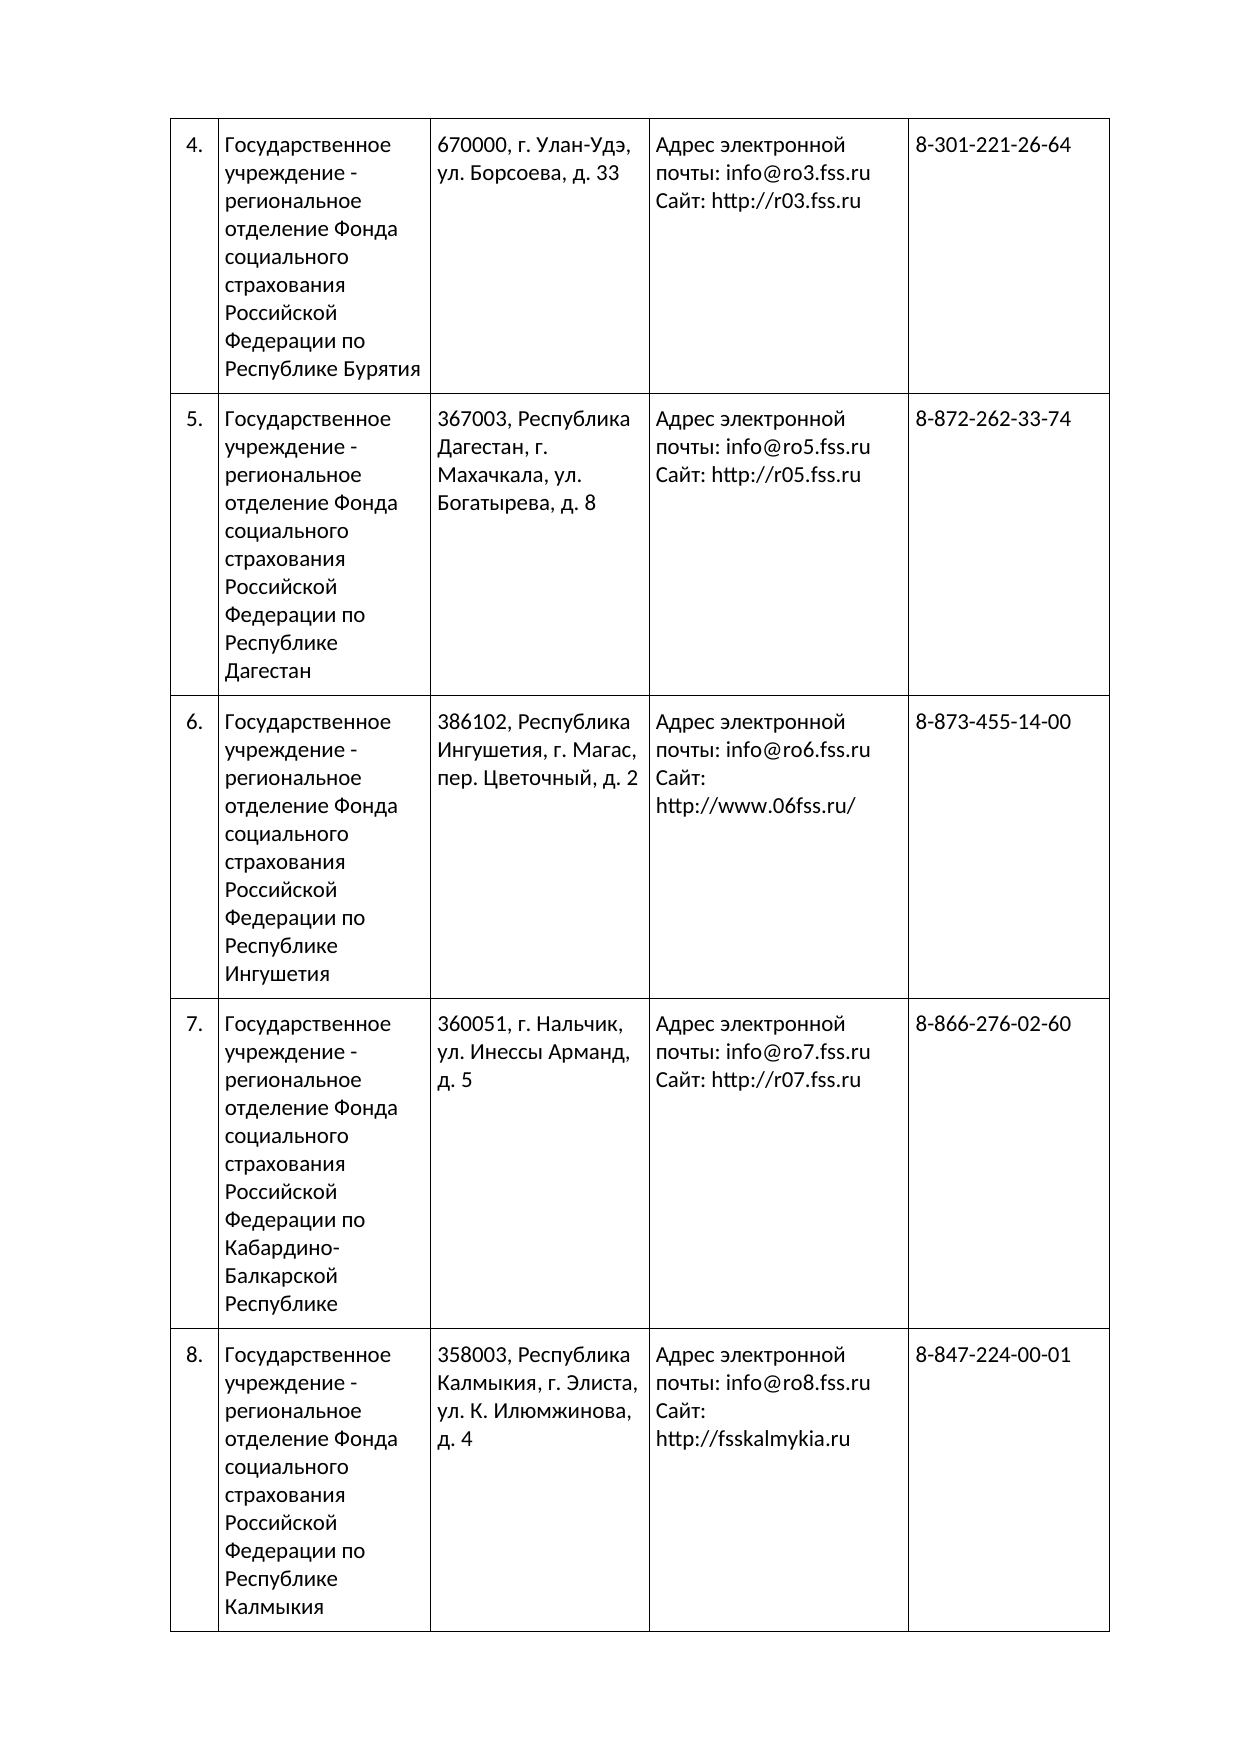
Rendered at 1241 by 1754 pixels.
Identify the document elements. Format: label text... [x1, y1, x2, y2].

table_cell Адрес электронной почты: info@ro3.fss.ru Сайт: http://r03.fss.ru [650, 119, 908, 393]
table_cell 4. [171, 119, 218, 393]
table_cell 8. [171, 1329, 218, 1631]
table_cell Государственное учреждение - региональное отделение Фонда социального страхования Российской Федерации по Республике Бурятия [219, 119, 430, 393]
table_cell 8-872-262-33-74 [909, 394, 1109, 695]
table_cell Государственное учреждение - региональное отделение Фонда социального страхования Российской Федерации по Республике Калмыкия [219, 1329, 430, 1631]
table_cell 8-847-224-00-01 [909, 1329, 1109, 1631]
table_cell 358003, Республика Калмыкия, г. Элиста, ул. К. Илюмжинова, д. 4 [431, 1329, 649, 1631]
table_cell 386102, Республика Ингушетия, г. Магас, пер. Цветочный, д. 2 [431, 696, 649, 998]
table_cell Адрес электронной почты: info@ro8.fss.ru Сайт: http://fsskalmykia.ru [650, 1329, 908, 1631]
table_cell Адрес электронной почты: info@ro5.fss.ru Сайт: http://r05.fss.ru [650, 394, 908, 695]
table_cell 360051, г. Нальчик, ул. Инессы Арманд, д. 5 [431, 999, 649, 1328]
table_cell 8-866-276-02-60 [909, 999, 1109, 1328]
table_cell 7. [171, 999, 218, 1328]
table_cell 670000, г. Улан-Удэ, ул. Борсоева, д. 33 [431, 119, 649, 393]
table_cell Государственное учреждение - региональное отделение Фонда социального страхования Российской Федерации по Республике Дагестан [219, 394, 430, 695]
table_cell Адрес электронной почты: info@ro7.fss.ru Сайт: http://r07.fss.ru [650, 999, 908, 1328]
table_cell Государственное учреждение - региональное отделение Фонда социального страхования Российской Федерации по Кабардино-Балкарской Республике [219, 999, 430, 1328]
table_cell 8-301-221-26-64 [909, 119, 1109, 393]
table_cell 6. [171, 696, 218, 998]
table_cell 5. [171, 394, 218, 695]
table_cell Адрес электронной почты: info@ro6.fss.ru Сайт: http://www.06fss.ru/ [650, 696, 908, 998]
table_cell 8-873-455-14-00 [909, 696, 1109, 998]
table_cell 367003, Республика Дагестан, г. Махачкала, ул. Богатырева, д. 8 [431, 394, 649, 695]
table_cell Государственное учреждение - региональное отделение Фонда социального страхования Российской Федерации по Республике Ингушетия [219, 696, 430, 998]
